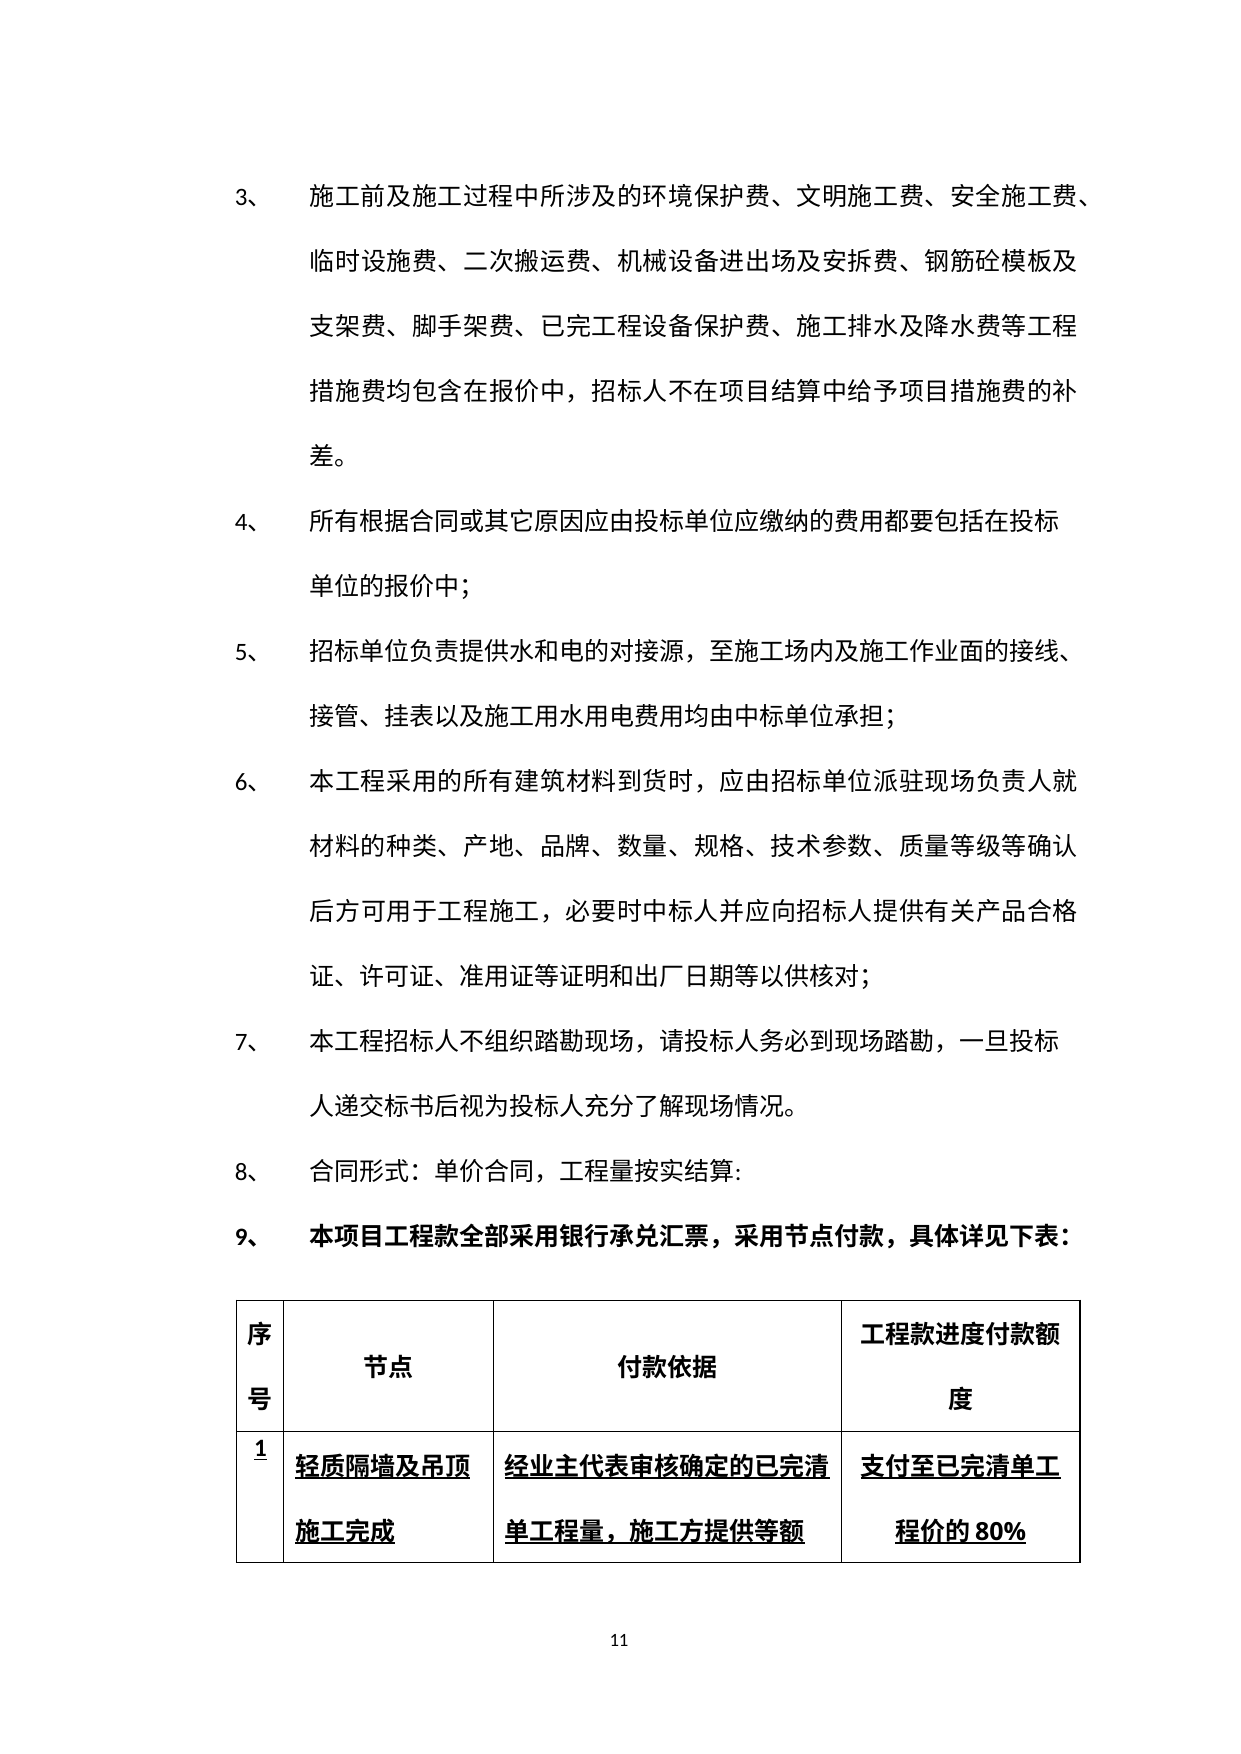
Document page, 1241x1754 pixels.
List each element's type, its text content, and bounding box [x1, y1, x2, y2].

table_header 付款依据 [494, 1301, 841, 1431]
list 招标单位负责提供水和电的对接源，至施工场内及施工作业面的接线、接管、挂表以及施工用水用电费用均由中标单位承担； [234, 617, 1078, 747]
list 本工程招标人不组织踏勘现场，请投标人务必到现场踏勘，一旦投标人递交标书后视为投标人充分了解现场情况。 [234, 1007, 1078, 1137]
list 合同形式：单价合同，工程量按实结算: [234, 1137, 1078, 1202]
list 施工前及施工过程中所涉及的环境保护费、文明施工费、安全施工费、临时设施费、二次搬运费、机械设备进出场及安拆费、钢筋砼模板及支架费、脚手架费、已完工程设备保护费、施工排水及降水费等工程措施费均包含在报价中，招标人不在项目结算中给予项目措施费的补差。 [234, 162, 1078, 487]
list 本工程采用的所有建筑材料到货时，应由招标单位派驻现场负责人就材料的种类、产地、品牌、数量、规格、技术参数、质量等级等确认后方可用于工程施工，必要时中标人并应向招标人提供有关产品合格证、许可证、准用证等证明和出厂日期等以供核对； [234, 747, 1078, 1007]
table_header 节点 [284, 1301, 493, 1431]
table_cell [494, 1432, 841, 1562]
table_cell 轻质隔墙及吊顶施工完成 [284, 1432, 493, 1562]
list 所有根据合同或其它原因应由投标单位应缴纳的费用都要包括在投标单位的报价中； [234, 487, 1078, 617]
list 本项目工程款全部采用银行承兑汇票，采用节点付款，具体详见下表： [234, 1202, 1078, 1267]
table_header 工程款进度付款额度 [842, 1301, 1079, 1431]
table_header 序号 [237, 1301, 283, 1431]
table_cell 支付至已完清单工程价的80% [842, 1432, 1079, 1562]
table_cell 1 [237, 1432, 283, 1562]
